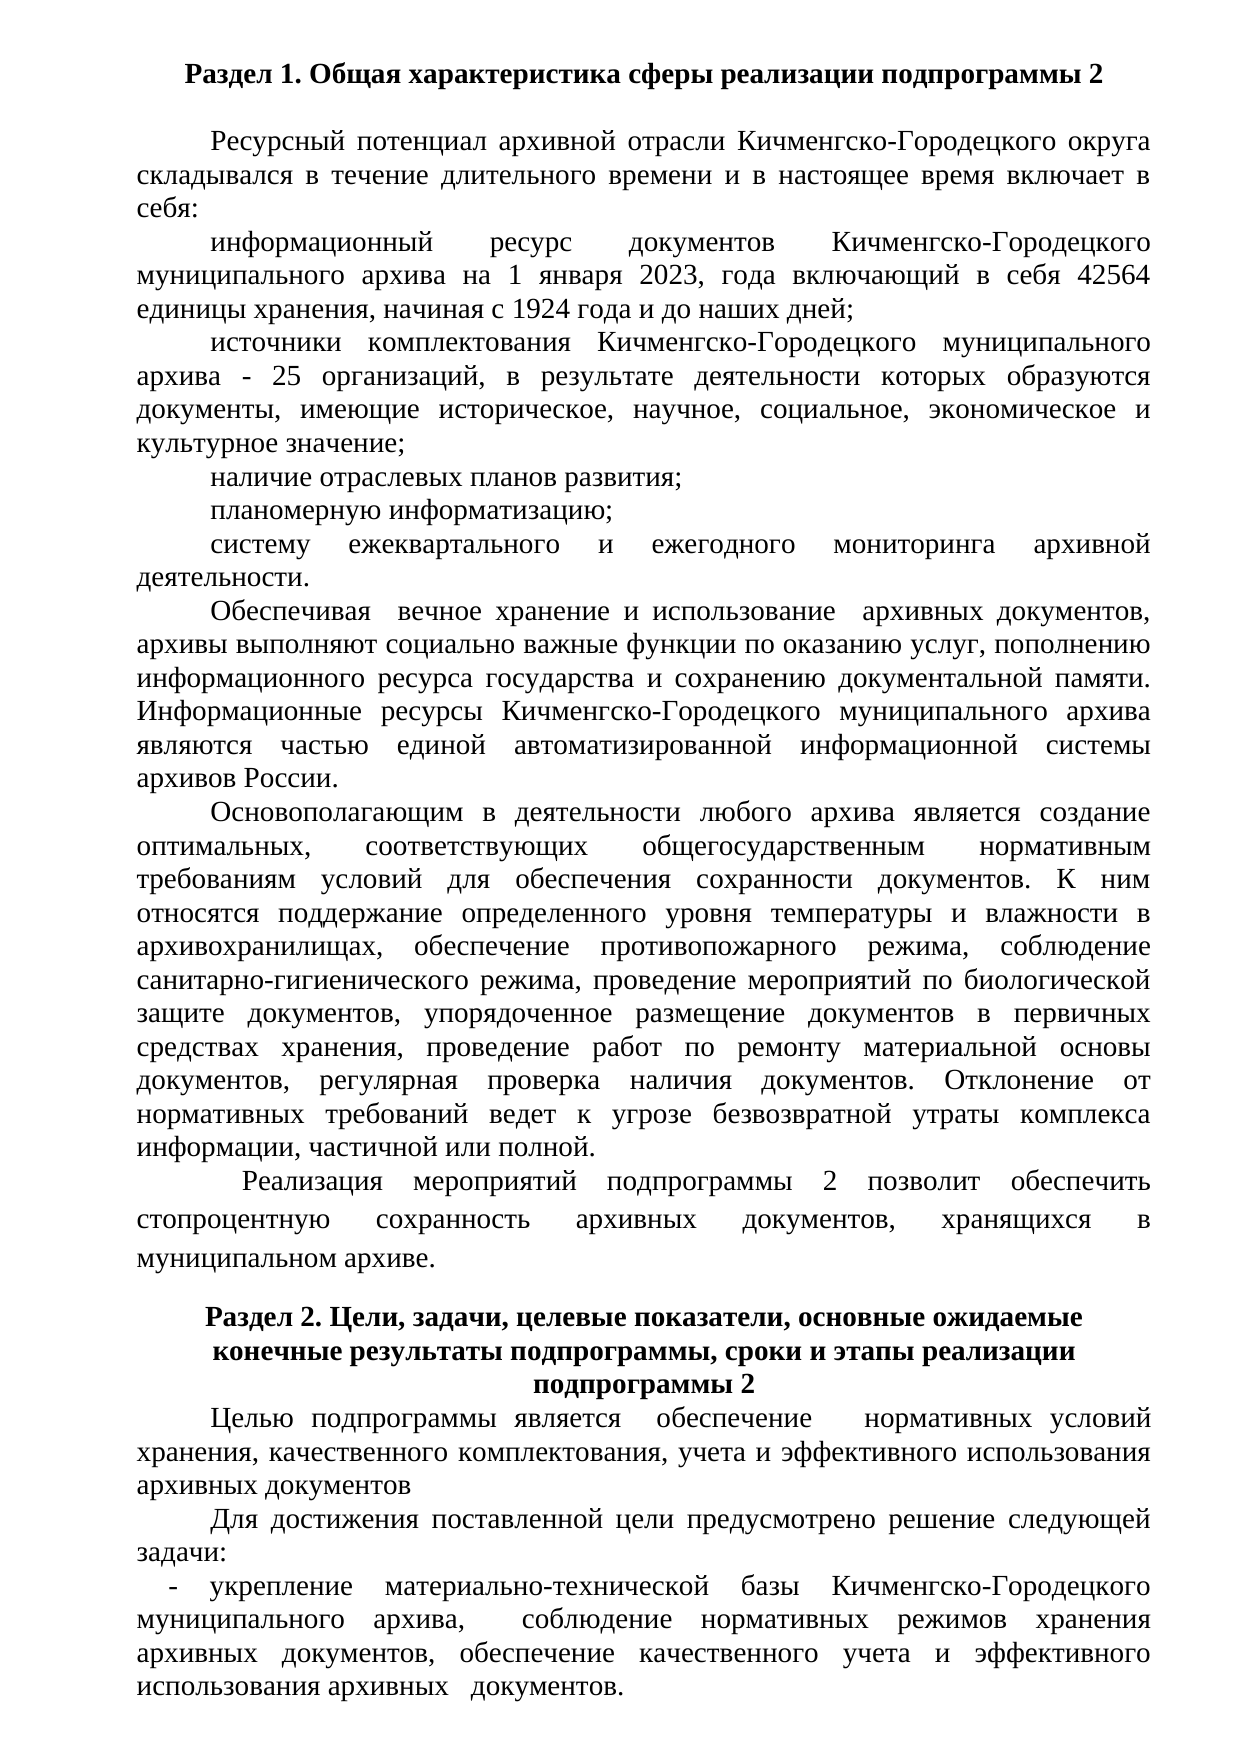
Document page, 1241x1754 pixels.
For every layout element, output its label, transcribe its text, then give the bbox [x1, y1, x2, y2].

text Для достижения поставленной цели предусмотрено решение следующей задачи: [136, 1501, 1152, 1568]
text Раздел 2. Цели, задачи, целевые показатели, основные ожидаемые конечные результаты подпрограммы, сроки и этапы реализации подпрограммы 2 [136, 1299, 1152, 1400]
text планомерную информатизацию; [136, 492, 1152, 526]
text - укрепление материально-технической базы Кичменгско-Городецкого муниципального архива, соблюдение нормативных режимов хранения архивных документов, обеспечение качественного учета и эффективного использования архивных документов. [136, 1568, 1152, 1702]
text Основополагающим в деятельности любого архива является создание оптимальных, соответствующих общегосударственным нормативным требованиям условий для обеспечения сохранности документов. К ним относятся поддержание определенного уровня температуры и влажности в архивохранилищах, обеспечение противопожарного режима, соблюдение санитарно-гигиенического режима, проведение мероприятий по биологической защите документов, упорядоченное размещение документов в первичных средствах хранения, проведение работ по ремонту материальной основы документов, регулярная проверка наличия документов. Отклонение от нормативных требований ведет к угрозе безвозвратной утраты комплекса информации, частичной или полной. [136, 794, 1152, 1163]
text Целью подпрограммы является обеспечение нормативных условий хранения, качественного комплектования, учета и эффективного использования архивных документов [136, 1400, 1152, 1501]
text информационный ресурс документов Кичменгско-Городецкого муниципального архива на 1 января 2023, года включающий в себя 42564 единицы хранения, начиная с 1924 года и до наших дней; [136, 224, 1152, 324]
text Ресурсный потенциал архивной отрасли Кичменгско-Городецкого округа складывался в течение длительного времени и в настоящее время включает в себя: [136, 123, 1152, 224]
text Обеспечивая вечное хранение и использование архивных документов, архивы выполняют социально важные функции по оказанию услуг, пополнению информационного ресурса государства и сохранению документальной памяти. Информационные ресурсы Кичменгско-Городецкого муниципального архива являются частью единой автоматизированной информационной системы архивов России. [136, 593, 1152, 794]
text наличие отраслевых планов развития; [136, 459, 1152, 492]
text Раздел 1. Общая характеристика сферы реализации подпрограммы 2 [136, 56, 1152, 90]
text Реализация мероприятий подпрограммы 2 позволит обеспечить стопроцентную сохранность архивных документов, хранящихся в муниципальном архиве. [136, 1163, 1152, 1274]
text систему ежеквартального и ежегодного мониторинга архивной деятельности. [136, 526, 1152, 593]
text источники комплектования Кичменгско-Городецкого муниципального архива - 25 организаций, в результате деятельности которых образуются документы, имеющие историческое, научное, социальное, экономическое и культурное значение; [136, 324, 1152, 459]
